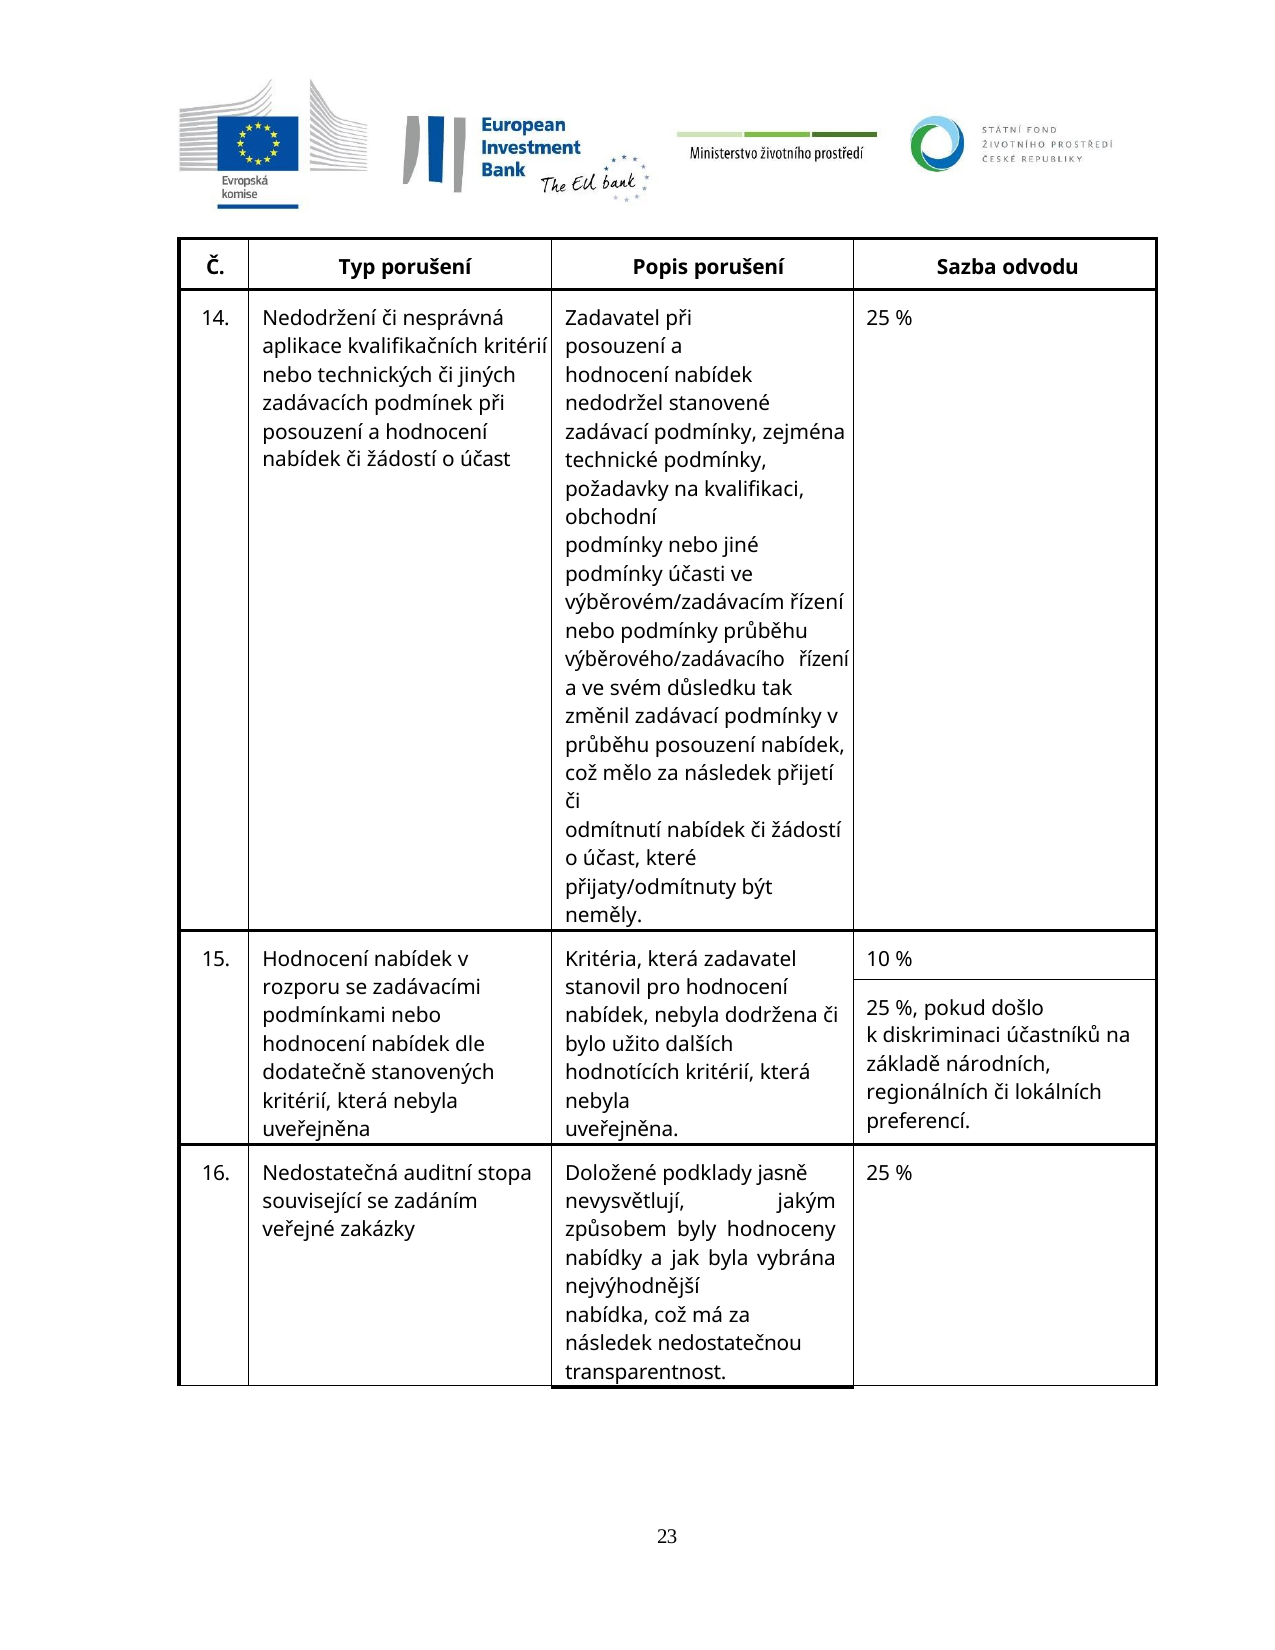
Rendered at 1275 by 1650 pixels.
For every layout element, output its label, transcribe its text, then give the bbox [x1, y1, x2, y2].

table_cell Kritéria, která zadavatel stanovil pro hodnocení nabídek, nebyla dodržena či bylo užito dalších hodnotících kritérií, která nebyla uveřejněna. [552, 932, 853, 1143]
table_header Č. [181, 240, 248, 288]
table_cell Doložené podklady jasně nevysvětlují, jakým způsobem byly hodnoceny nabídky a jak byla vybrána nejvýhodnější nabídka, což má za následek nedostatečnou transparentnost. [552, 1146, 853, 1385]
table_cell 25 % [854, 1146, 1155, 1385]
table_cell 25 % [854, 291, 1155, 929]
table_cell 15. [181, 932, 248, 1143]
table_header Typ porušení [249, 240, 551, 288]
table_cell 14. [181, 291, 248, 929]
picture [177, 73, 1115, 213]
table_cell Nedodržení či nesprávná aplikace kvalifikačních kritérií nebo technických či jiných zadávacích podmínek při posouzení a hodnocení nabídek či žádostí o účast [249, 291, 551, 929]
table_header Sazba odvodu [854, 240, 1155, 288]
table_cell 25 %, pokud došlo k diskriminaci účastníků na základě národních, regionálních či lokálních preferencí. [854, 980, 1155, 1143]
table_cell Nedostatečná auditní stopa související se zadáním veřejné zakázky [249, 1146, 551, 1385]
table_cell 10 % [854, 932, 1155, 979]
table_cell Zadavatel při posouzení a hodnocení nabídek nedodržel stanovené zadávací podmínky, zejména technické podmínky, požadavky na kvalifikaci, obchodní podmínky nebo jiné podmínky účasti ve výběrovém/zadávacím řízení nebo podmínky průběhu výběrového/zadávacího řízení a ve svém důsledku tak změnil zadávací podmínky v průběhu posouzení nabídek, což mělo za následek přijetí či odmítnutí nabídek či žádostí o účast, které přijaty/odmítnuty být neměly. [552, 291, 853, 929]
table_cell 16. [181, 1146, 248, 1385]
table_cell Hodnocení nabídek v rozporu se zadávacími podmínkami nebo hodnocení nabídek dle dodatečně stanovených kritérií, která nebyla uveřejněna [249, 932, 551, 1143]
table_header Popis porušení [552, 240, 853, 288]
